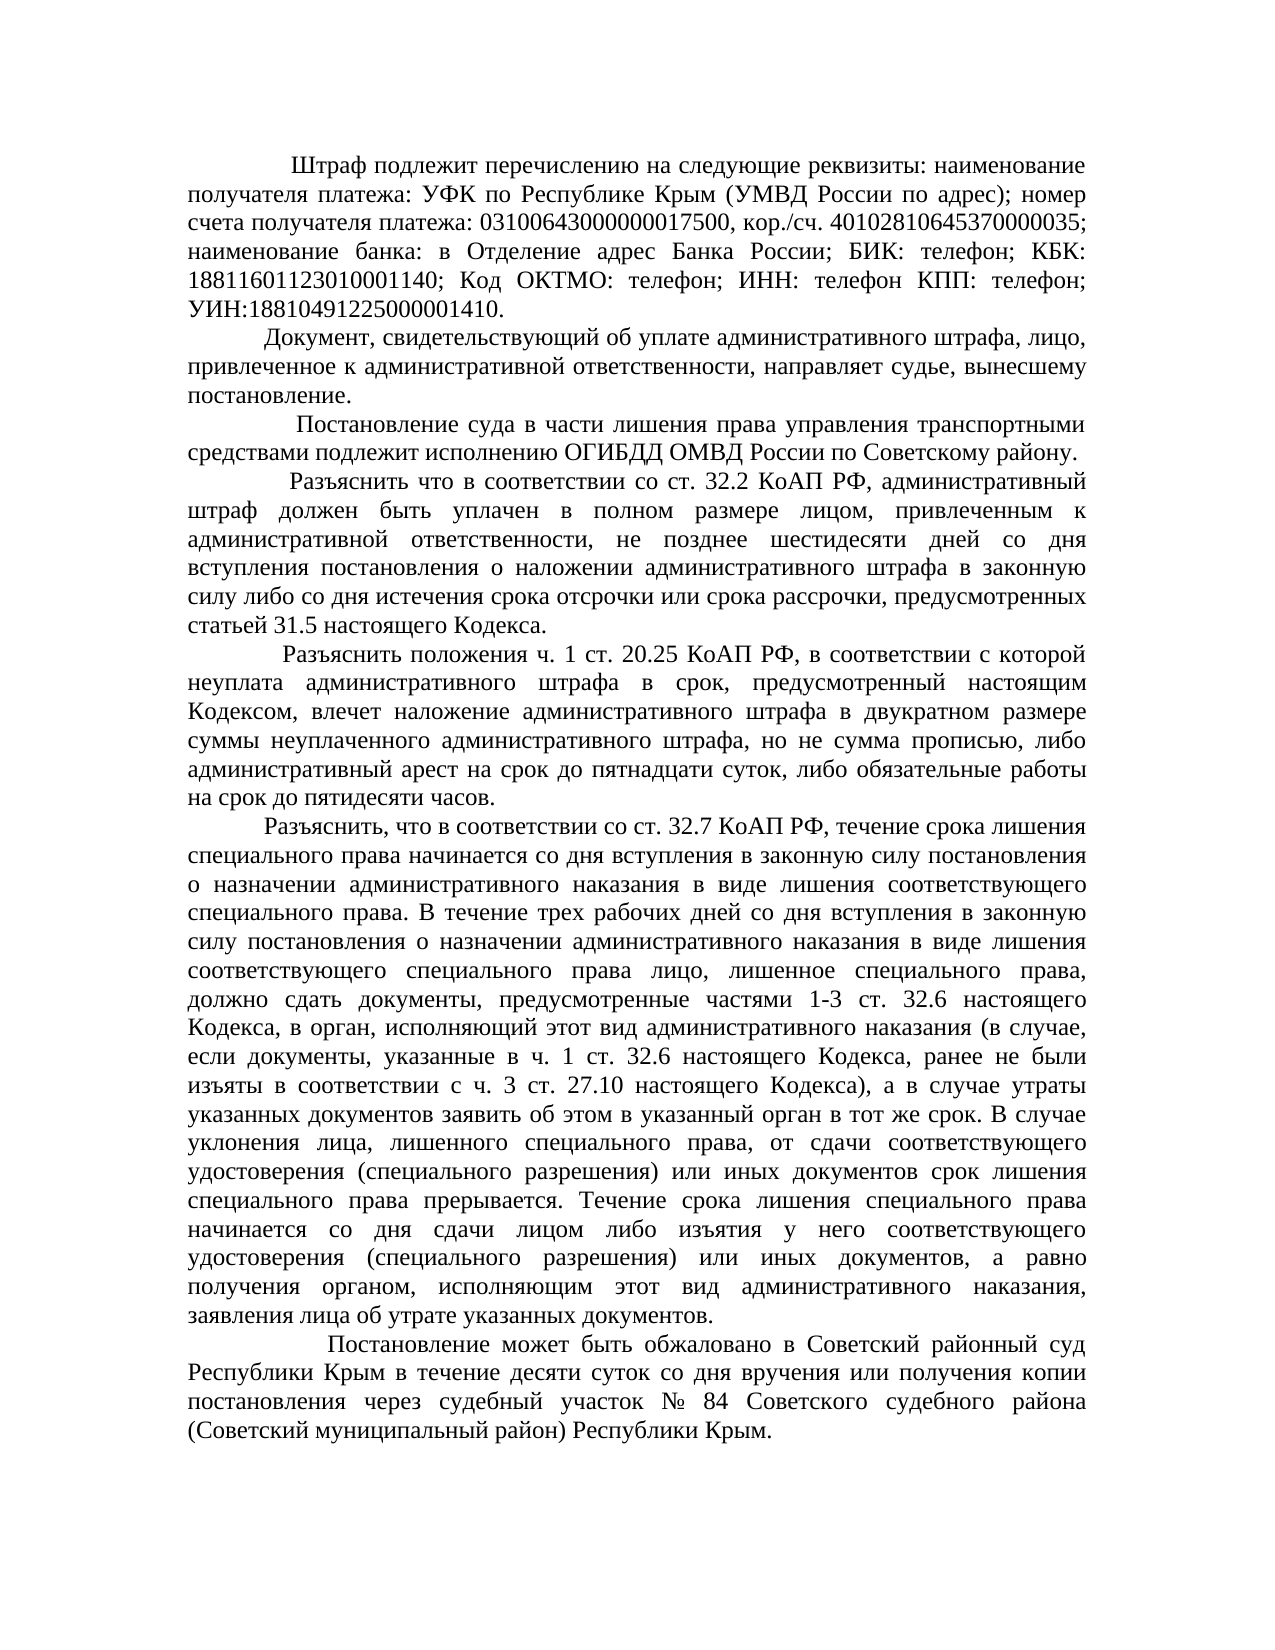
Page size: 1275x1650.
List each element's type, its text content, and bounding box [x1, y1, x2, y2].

text Разъяснить положения ч. 1 ст. 20.25 КоАП РФ, в соответствии с которой неуплата административного штрафа в срок, предусмотренный настоящим Кодексом, влечет наложение административного штрафа в двукратном размере суммы неуплаченного административного штрафа, но не сумма прописью, либо административный арест на срок до пятнадцати суток, либо обязательные работы на срок до пятидесяти часов. [187, 639, 1087, 811]
text Разъяснить, что в соответствии со ст. 32.7 КоАП РФ, течение срока лишения специального права начинается со дня вступления в законную силу постановления о назначении административного наказания в виде лишения соответствующего специального права. В течение трех рабочих дней со дня вступления в законную силу постановления о назначении административного наказания в виде лишения соответствующего специального права лицо, лишенное специального права, должно сдать документы, предусмотренные частями 1-3 ст. 32.6 настоящего Кодекса, в орган, исполняющий этот вид административного наказания (в случае, если документы, указанные в ч. 1 ст. 32.6 настоящего Кодекса, ранее не были изъяты в соответствии с ч. 3 ст. 27.10 настоящего Кодекса), а в случае утраты указанных документов заявить об этом в указанный орган в тот же срок. В случае уклонения лица, лишенного специального права, от сдачи соответствующего удостоверения (специального разрешения) или иных документов срок лишения специального права прерывается. Течение срока лишения специального права начинается со дня сдачи лицом либо изъятия у него соответствующего удостоверения (специального разрешения) или иных документов, а равно получения органом, исполняющим этот вид административного наказания, заявления лица об утрате указанных документов. [187, 811, 1087, 1329]
text Постановление суда в части лишения права управления транспортными средствами подлежит исполнению ОГИБДД ОМВД России по Советскому району. [187, 409, 1087, 466]
text Постановление может быть обжаловано в Советский районный суд Республики Крым в течение десяти суток со дня вручения или получения копии постановления через судебный участок № 84 Советского судебного района (Советский муниципальный район) Республики Крым. [187, 1329, 1087, 1444]
text Разъяснить что в соответствии со ст. 32.2 КоАП РФ, административный штраф должен быть уплачен в полном размере лицом, привлеченным к административной ответственности, не позднее шестидесяти дней со дня вступления постановления о наложении административного штрафа в законную силу либо со дня истечения срока отсрочки или срока рассрочки, предусмотренных статьей 31.5 настоящего Кодекса. [187, 466, 1087, 639]
text Документ, свидетельствующий об уплате административного штрафа, лицо, привлеченное к административной ответственности, направляет судье, вынесшему постановление. [187, 322, 1087, 409]
text Штраф подлежит перечислению на следующие реквизиты: наименование получателя платежа: УФК по Республике Крым (УМВД России по адрес); номер счета получателя платежа: 03100643000000017500, кор./сч. 40102810645370000035; наименование банка: в Отделение адрес Банка России; БИК: телефон; КБК: 18811601123010001140; Код ОКТМО: телефон; ИНН: телефон КПП: телефон; УИН:18810491225000001410. [187, 150, 1087, 322]
